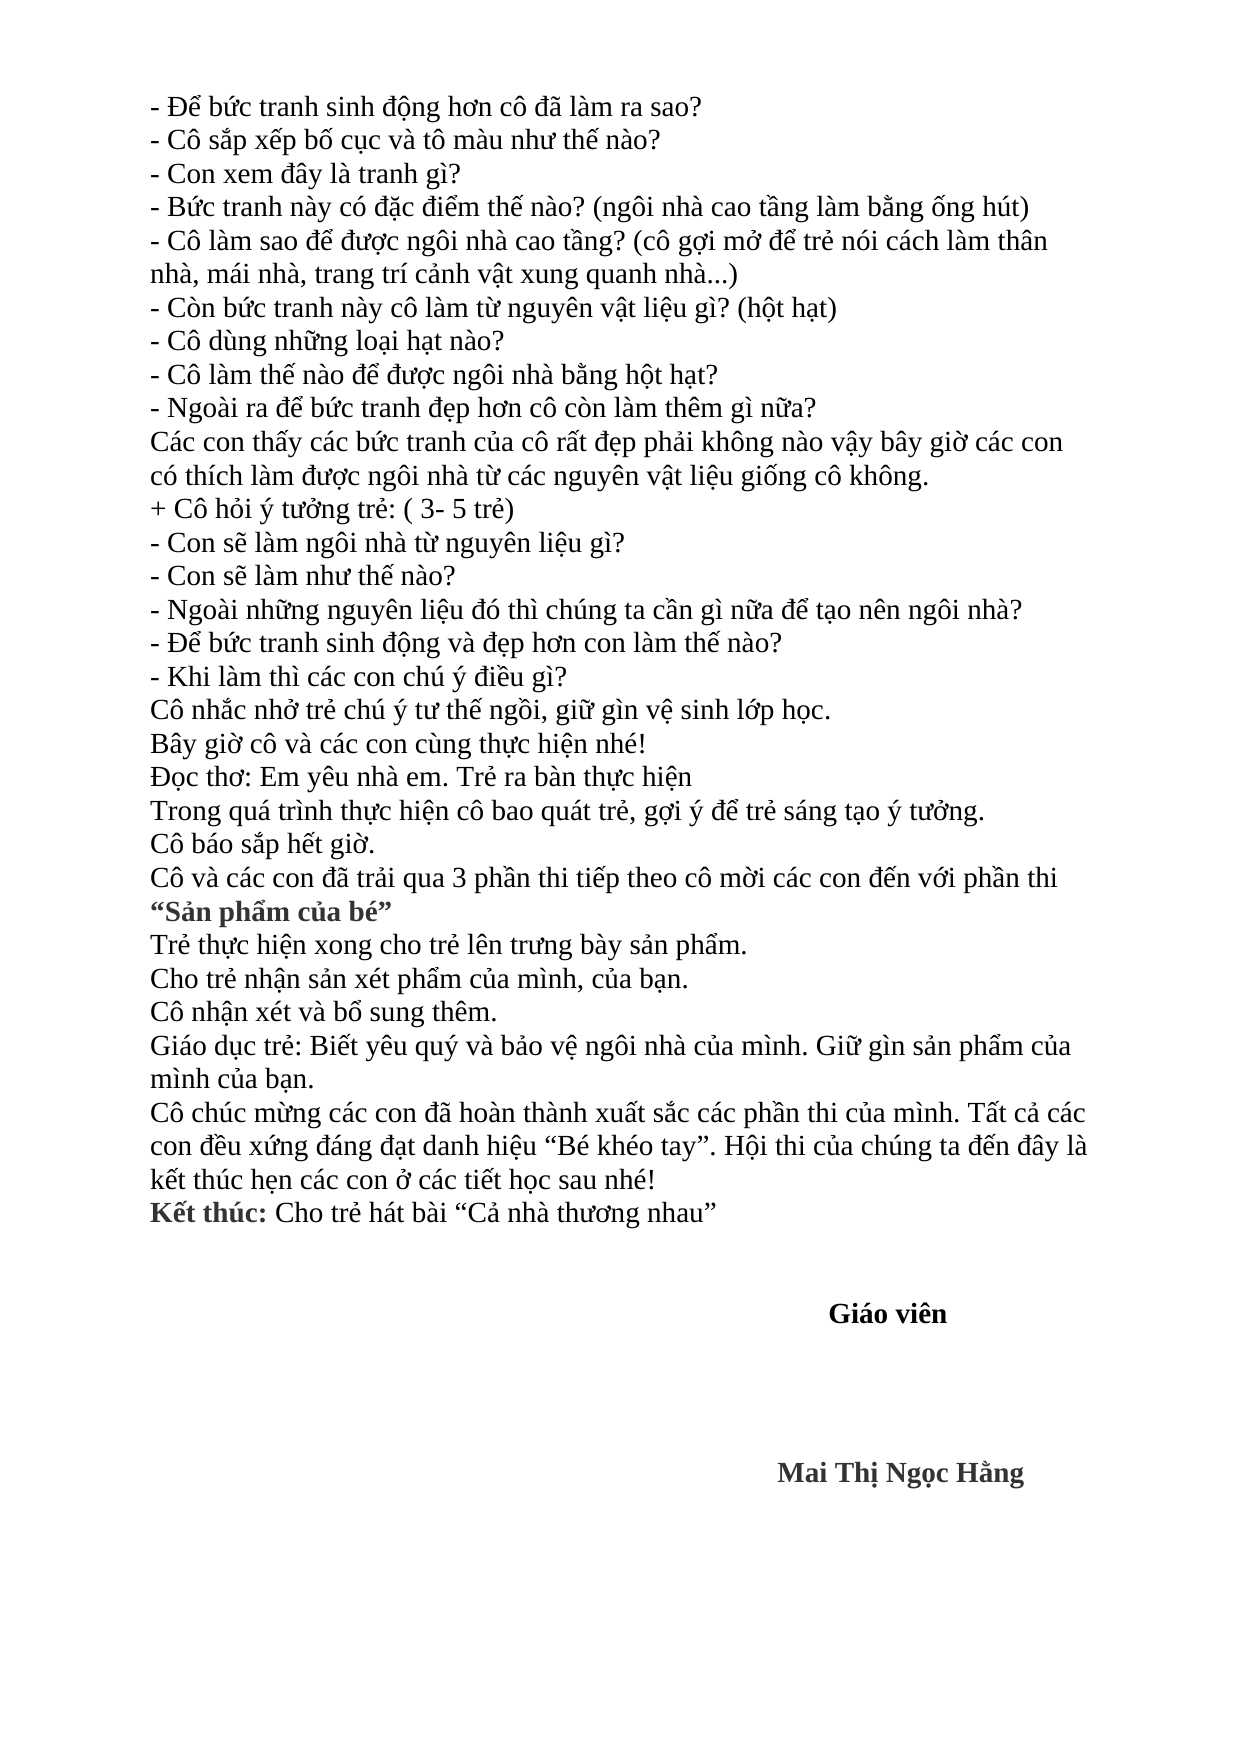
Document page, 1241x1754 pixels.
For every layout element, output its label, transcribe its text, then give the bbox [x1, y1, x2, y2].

text - Con sẽ làm ngôi nhà từ nguyên liệu gì? [150, 525, 1090, 558]
text Cho trẻ nhận sản xét phẩm của mình, của bạn. [150, 961, 1090, 994]
text Cô báo sắp hết giờ. [150, 827, 1090, 860]
text + Cô hỏi ý tưởng trẻ: ( 3- 5 trẻ) [150, 491, 1090, 525]
text Kết thúc: Cho trẻ hát bài “Cả nhà thương nhau” [150, 1196, 1090, 1229]
text Bây giờ cô và các con cùng thực hiện nhé! [150, 726, 1090, 759]
text - Con xem đây là tranh gì? [150, 156, 1090, 189]
text Cô nhắc nhở trẻ chú ý tư thế ngồi, giữ gìn vệ sinh lớp học. [150, 692, 1090, 726]
text - Cô sắp xếp bố cục và tô màu như thế nào? [150, 122, 1090, 156]
text Trong quá trình thực hiện cô bao quát trẻ, gợi ý để trẻ sáng tạo ý tưởng. [150, 793, 1090, 827]
text Mai Thị Ngọc Hằng [150, 1456, 1090, 1489]
text Đọc thơ: Em yêu nhà em. Trẻ ra bàn thực hiện [150, 759, 1090, 793]
text Các con thấy các bức tranh của cô rất đẹp phải không nào vậy bây giờ các con có thích làm được ngôi nhà từ các nguyên vật liệu giống cô không. [150, 424, 1090, 491]
text Cô nhận xét và bổ sung thêm. [150, 994, 1090, 1028]
text - Cô làm thế nào để được ngôi nhà bằng hột hạt? [150, 357, 1090, 391]
text - Khi làm thì các con chú ý điều gì? [150, 659, 1090, 692]
text Giáo viên [150, 1296, 1090, 1330]
text Giáo dục trẻ: Biết yêu quý và bảo vệ ngôi nhà của mình. Giữ gìn sản phẩm của mình của bạn. [150, 1028, 1090, 1095]
text - Cô làm sao để được ngôi nhà cao tầng? (cô gợi mở để trẻ nói cách làm thân nhà, mái nhà, trang trí cảnh vật xung quanh nhà...) [150, 223, 1090, 290]
text - Để bức tranh sinh động và đẹp hơn con làm thế nào? [150, 625, 1090, 659]
text - Bức tranh này có đặc điểm thế nào? (ngôi nhà cao tầng làm bằng ống hút) [150, 189, 1090, 223]
text - Con sẽ làm như thế nào? [150, 558, 1090, 592]
text - Còn bức tranh này cô làm từ nguyên vật liệu gì? (hột hạt) [150, 290, 1090, 323]
text - Ngoài những nguyên liệu đó thì chúng ta cần gì nữa để tạo nên ngôi nhà? [150, 592, 1090, 625]
text - Cô dùng những loại hạt nào? [150, 323, 1090, 357]
text Cô và các con đã trải qua 3 phần thi tiếp theo cô mời các con đến với phần thi “Sản phẩm của bé” [150, 860, 1090, 927]
text Cô chúc mừng các con đã hoàn thành xuất sắc các phần thi của mình. Tất cả các con đều xứng đáng đạt danh hiệu “Bé khéo tay”. Hội thi của chúng ta đến đây là kết thúc hẹn các con ở các tiết học sau nhé! [150, 1095, 1090, 1196]
text - Để bức tranh sinh động hơn cô đã làm ra sao? [150, 89, 1090, 122]
text Trẻ thực hiện xong cho trẻ lên trưng bày sản phẩm. [150, 927, 1090, 961]
text - Ngoài ra để bức tranh đẹp hơn cô còn làm thêm gì nữa? [150, 391, 1090, 424]
